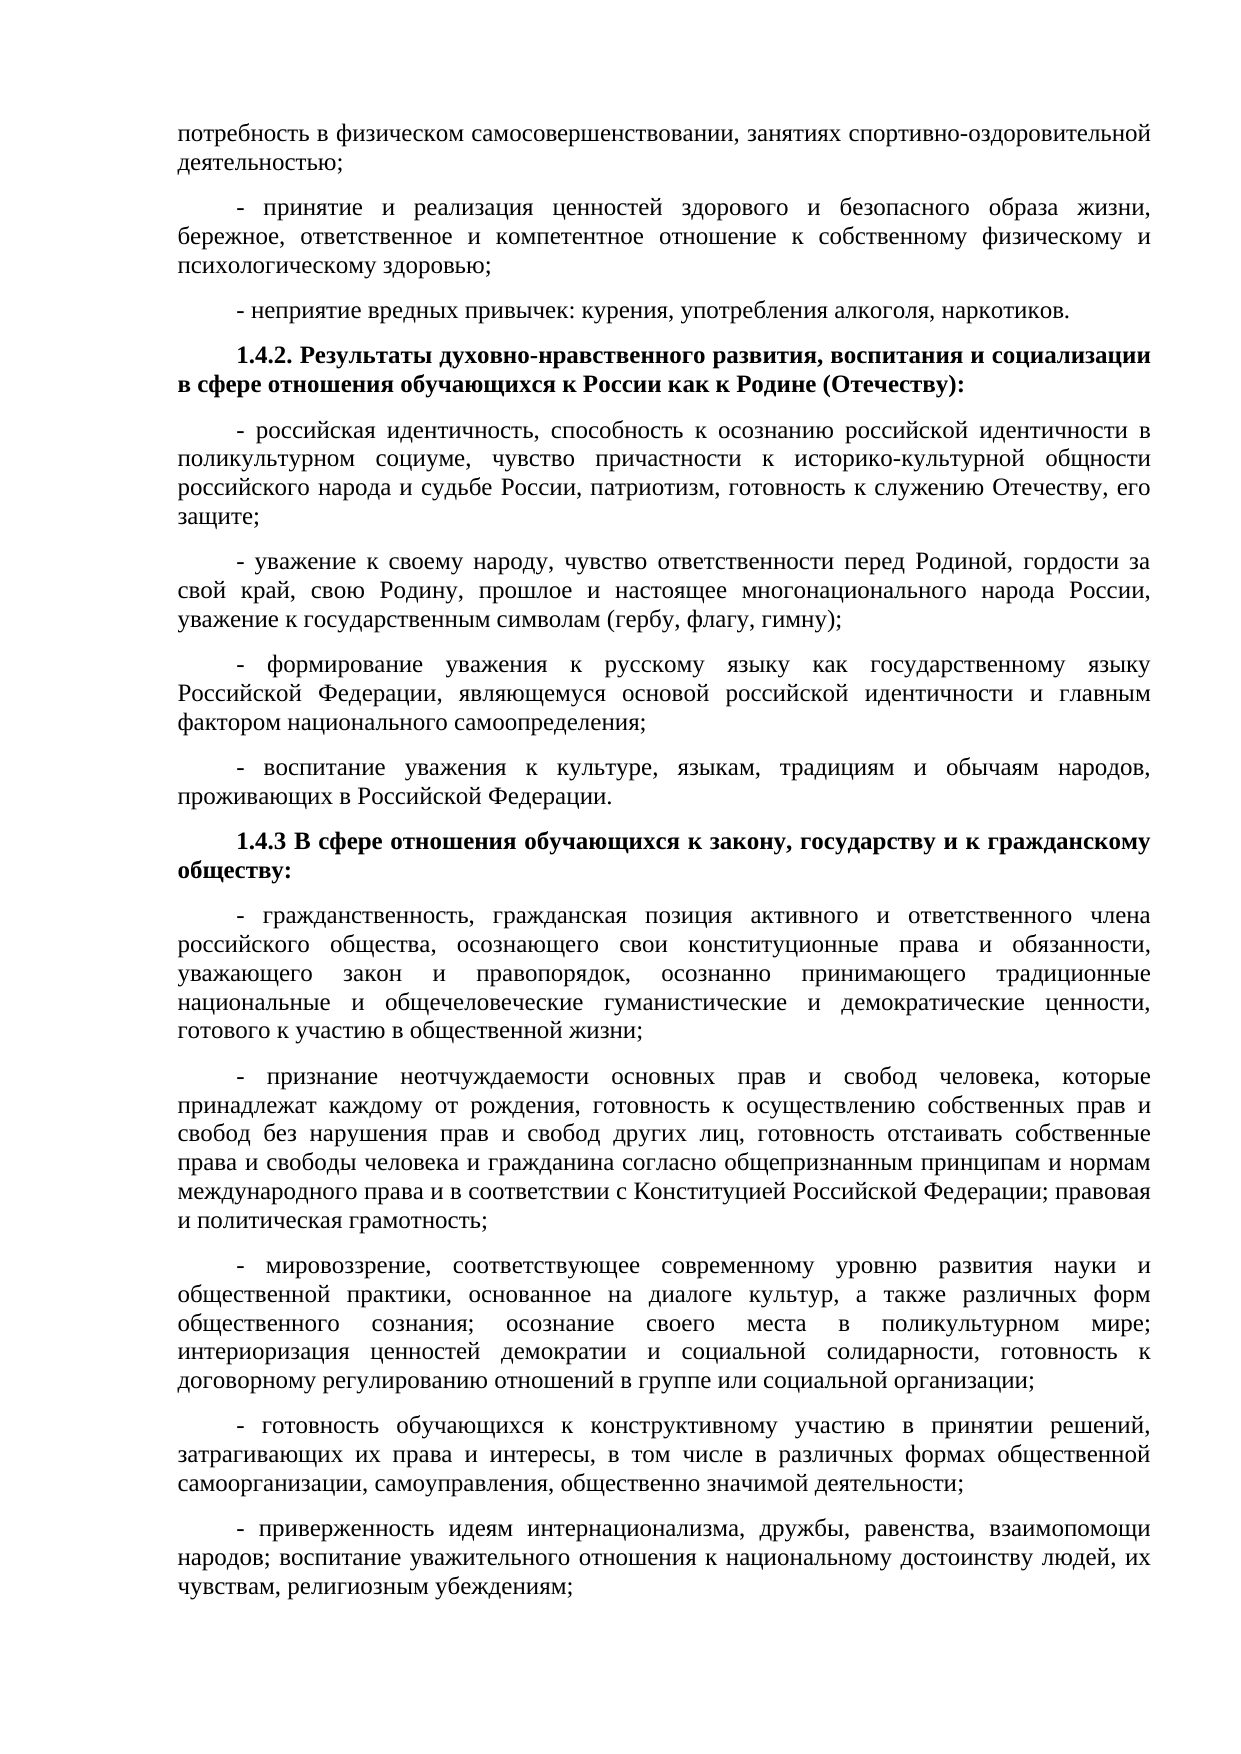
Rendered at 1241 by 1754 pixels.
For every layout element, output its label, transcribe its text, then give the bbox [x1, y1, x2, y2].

text - уважение к своему народу, чувство ответственности перед Родиной, гордости за свой край, свою Родину, прошлое и настоящее многонационального народа России, уважение к государственным символам (гербу, флагу, гимну); [177, 546, 1152, 633]
text - неприятие вредных привычек: курения, употребления алкоголя, наркотиков. [177, 295, 1152, 324]
text - гражданственность, гражданская позиция активного и ответственного члена российского общества, осознающего свои конституционные права и обязанности, уважающего закон и правопорядок, осознанно принимающего традиционные национальные и общечеловеческие гуманистические и демократические ценности, готового к участию в общественной жизни; [177, 901, 1152, 1044]
text 1.4.3 В сфере отношения обучающихся к закону, государству и к гражданскому обществу: [177, 826, 1152, 884]
text - формирование уважения к русскому языку как государственному языку Российской Федерации, являющемуся основой российской идентичности и главным фактором национального самоопределения; [177, 649, 1152, 736]
text - принятие и реализация ценностей здорового и безопасного образа жизни, бережное, ответственное и компетентное отношение к собственному физическому и психологическому здоровью; [177, 192, 1152, 278]
text - приверженность идеям интернационализма, дружбы, равенства, взаимопомощи народов; воспитание уважительного отношения к национальному достоинству людей, их чувствам, религиозным убеждениям; [177, 1513, 1152, 1600]
text - готовность обучающихся к конструктивному участию в принятии решений, затрагивающих их права и интересы, в том числе в различных формах общественной самоорганизации, самоуправления, общественно значимой деятельности; [177, 1411, 1152, 1497]
text - признание неотчуждаемости основных прав и свобод человека, которые принадлежат каждому от рождения, готовность к осуществлению собственных прав и свобод без нарушения прав и свобод других лиц, готовность отстаивать собственные права и свободы человека и гражданина согласно общепризнанным принципам и нормам международного права и в соответствии с Конституцией Российской Федерации; правовая и политическая грамотность; [177, 1061, 1152, 1233]
text - воспитание уважения к культуре, языкам, традициям и обычаям народов, проживающих в Российской Федерации. [177, 752, 1152, 810]
text - российская идентичность, способность к осознанию российской идентичности в поликультурном социуме, чувство причастности к историко-культурной общности российского народа и судьбе России, патриотизм, готовность к служению Отечеству, его защите; [177, 415, 1152, 530]
text 1.4.2. Результаты духовно-нравственного развития, воспитания и социализации в сфере отношения обучающихся к России как к Родине (Отечеству): [177, 341, 1152, 398]
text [177, 118, 1152, 176]
text - мировоззрение, соответствующее современному уровню развития науки и общественной практики, основанное на диалоге культур, а также различных форм общественного сознания; осознание своего места в поликультурном мире; интериоризация ценностей демократии и социальной солидарности, готовность к договорному регулированию отношений в группе или социальной организации; [177, 1250, 1152, 1394]
